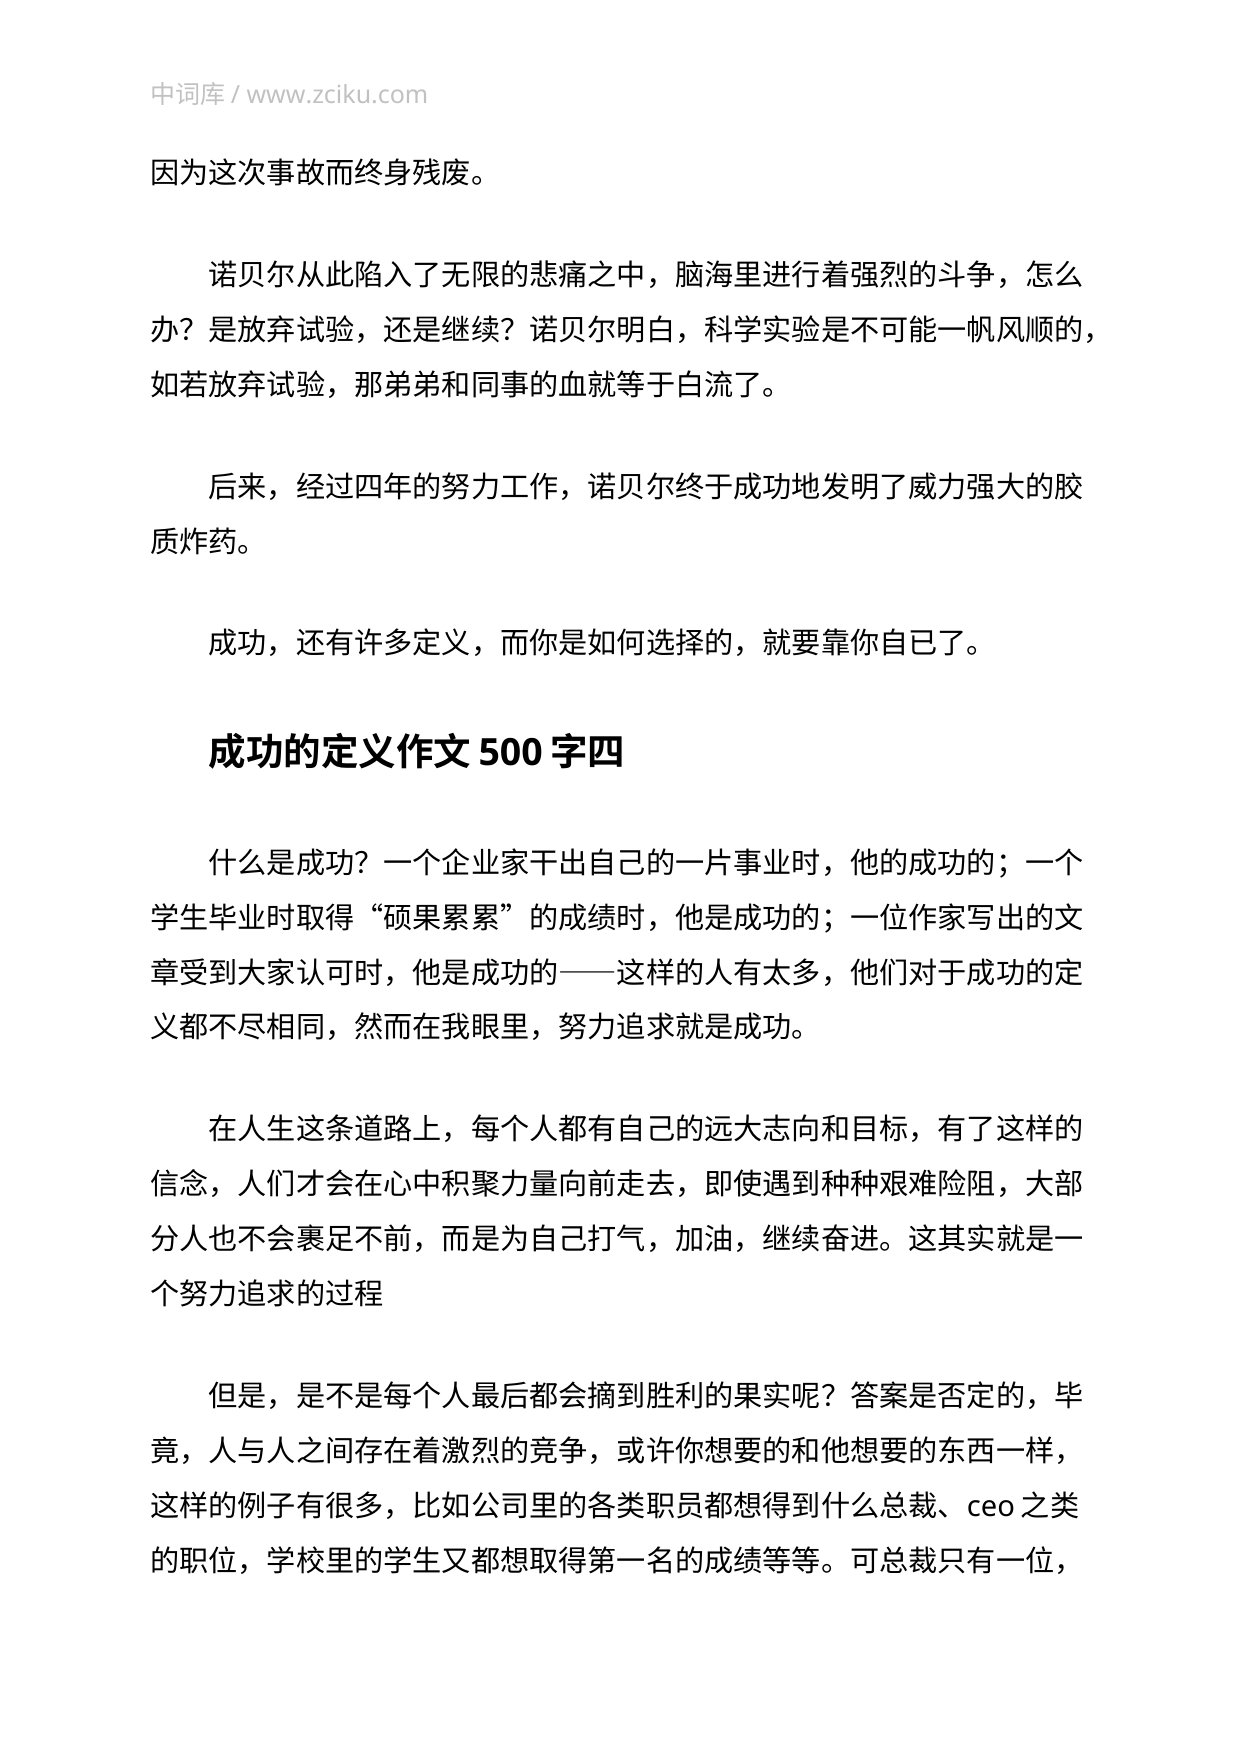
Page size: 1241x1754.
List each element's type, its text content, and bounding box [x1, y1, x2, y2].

text 在人生这条道路上，每个人都有自己的远大志向和目标，有了这样的信念，人们才会在心中积聚力量向前走去，即使遇到种种艰难险阻，大部分人也不会裹足不前，而是为自己打气，加油，继续奋进。这其实就是一个努力追求的过程 [150, 1106, 1090, 1313]
text 后来，经过四年的努力工作，诺贝尔终于成功地发明了威力强大的胶质炸药。 [150, 463, 1090, 561]
text 什么是成功？一个企业家干出自己的一片事业时，他的成功的；一个学生毕业时取得“硕果累累”的成绩时，他是成功的；一位作家写出的文章受到大家认可时，他是成功的——这样的人有太多，他们对于成功的定义都不尽相同，然而在我眼里，努力追求就是成功。 [150, 839, 1090, 1046]
text 诺贝尔从此陷入了无限的悲痛之中，脑海里进行着强烈的斗争，怎么办？是放弃试验，还是继续？诺贝尔明白，科学实验是不可能一帆风顺的，如若放弃试验，那弟弟和同事的血就等于白流了。 [150, 252, 1090, 404]
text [150, 150, 1090, 192]
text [150, 1372, 1090, 1579]
text 成功的定义作文500字四 [150, 722, 1090, 776]
text 成功，还有许多定义，而你是如何选择的，就要靠你自已了。 [150, 620, 1090, 662]
